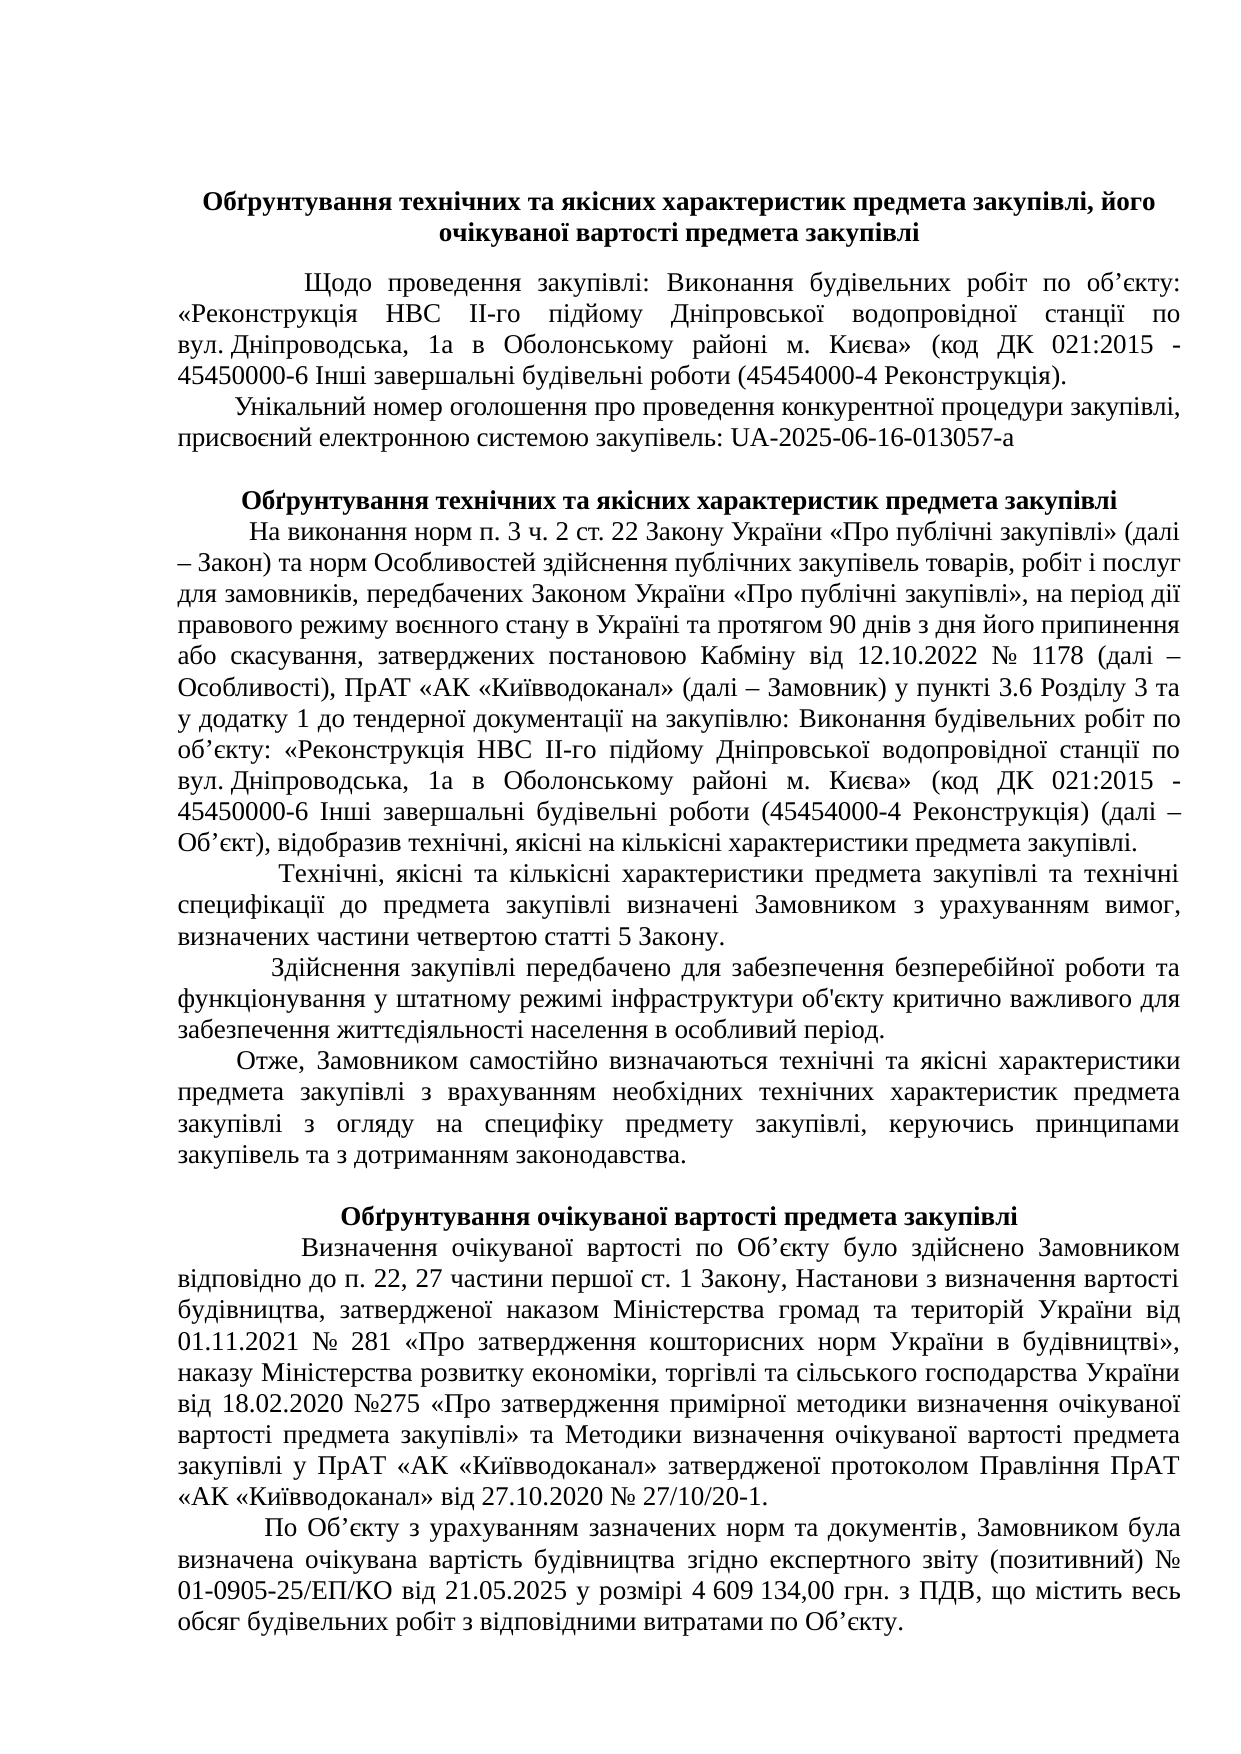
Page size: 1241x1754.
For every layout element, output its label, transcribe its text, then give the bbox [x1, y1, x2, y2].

text Здійснення закупівлі передбачено для забезпечення безперебійної роботи та функціонування у штатному режимі інфраструктури об'єкту критично важливого для забезпечення життєдіяльності населення в особливий період. [177, 951, 1181, 1044]
text На виконання норм п. 3 ч. 2 ст. 22 Закону України «Про публічні закупівлі» (далі – Закон) та норм Особливостей здійснення публічних закупівель товарів, робіт і послуг для замовників, передбачених Законом України «Про публічні закупівлі», на період дії правового режиму воєнного стану в Україні та протягом 90 днів з дня його припинення або скасування, затверджених постановою Кабміну від 12.10.2022 № 1178 (далі – Особливості), ПрАТ «АК «Київводоканал» (далі – Замовник) у пункті 3.6 Розділу 3 та у додатку 1 до тендерної документації на закупівлю: Виконання будівельних робіт по об’єкту: «Реконструкція НВС ІІ-го підйому Дніпровської водопровідної станції по вул. Дніпроводська, 1а в Оболонському районі м. Києва» (код ДК 021:2015 - 45450000-6 Інші завершальні будівельні роботи (45454000-4 Реконструкція) (далі – Об’єкт), відобразив технічні, якісні на кількісні характеристики предмета закупівлі. [177, 515, 1181, 857]
text Щодо проведення закупівлі: Виконання будівельних робіт по об’єкту: «Реконструкція НВС ІІ-го підйому Дніпровської водопровідної станції по вул. Дніпроводська, 1а в Оболонському районі м. Києва» (код ДК 021:2015 - 45450000-6 Інші завершальні будівельні роботи (45454000-4 Реконструкція). [177, 266, 1181, 390]
text Визначення очікуваної вартості по Об’єкту було здійснено Замовником відповідно до п. 22, 27 частини першої ст. 1 Закону, Настанови з визначення вартості будівництва, затвердженої наказом Міністерства громад та територій України від 01.11.2021 № 281 «Про затвердження кошторисних норм України в будівництві», наказу Міністерства розвитку економіки, торгівлі та сільського господарства України від 18.02.2020 №275 «Про затвердження примірної методики визначення очікуваної вартості предмета закупівлі» та Методики визначення очікуваної вартості предмета закупівлі у ПрАТ «АК «Київводоканал» затвердженої протоколом Правління ПрАТ «АК «Київводоканал» від 27.10.2020 № 27/10/20-1. [177, 1231, 1181, 1512]
text Отже, Замовником самостійно визначаються технічні та якісні характеристики предмета закупівлі з врахуванням необхідних технічних характеристик предмета закупівлі з огляду на специфіку предмету закупівлі, керуючись принципами закупівель та з дотриманням законодавства. [177, 1044, 1181, 1169]
text Обґрунтування очікуваної вартості предмета закупівлі [177, 1200, 1181, 1231]
text Технічні, якісні та кількісні характеристики предмета закупівлі та технічні специфікації до предмета закупівлі визначені Замовником з урахуванням вимог, визначених частини четвертою статті 5 Закону. [177, 889, 1181, 951]
text По Об’єкту з урахуванням зазначених норм та документів, Замовником була визначена очікувана вартість будівництва згідно експертного звіту (позитивний) № 01-0905-25/ЕП/КО від 21.05.2025 у розмірі 4 609 134,00 грн. з ПДВ, що містить весь обсяг будівельних робіт з відповідними витратами по Об’єкту. [177, 1512, 1181, 1636]
text Унікальний номер оголошення про проведення конкурентної процедури закупівлі, присвоєний електронною системою закупівель: UA-2025-06-16-013057-а [177, 390, 1181, 453]
text Обґрунтування технічних та якісних характеристик предмета закупівлі [177, 484, 1181, 515]
text Обґрунтування технічних та якісних характеристик предмета закупівлі, його очікуваної вартості предмета закупівлі [177, 99, 1181, 247]
